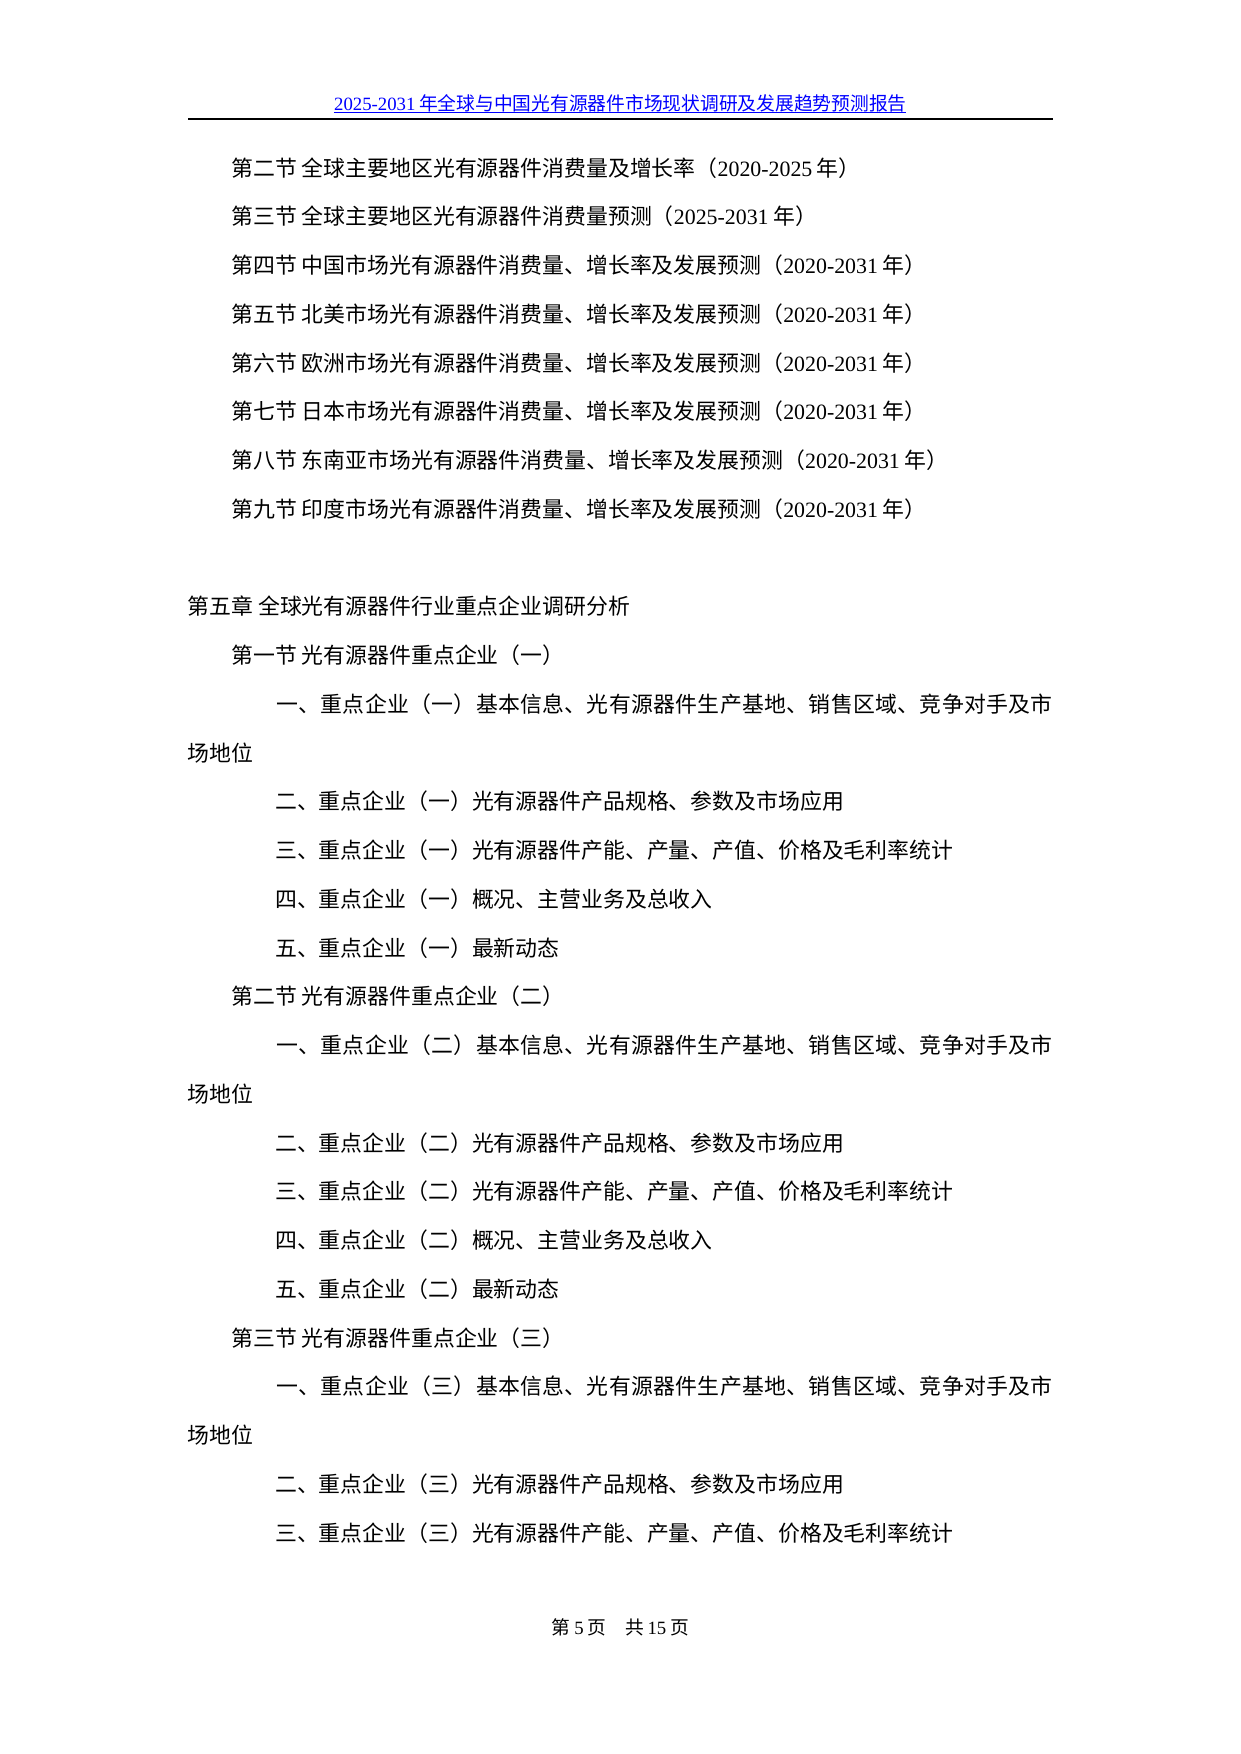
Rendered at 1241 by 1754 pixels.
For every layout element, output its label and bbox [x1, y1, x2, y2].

text [187, 150, 1053, 1548]
